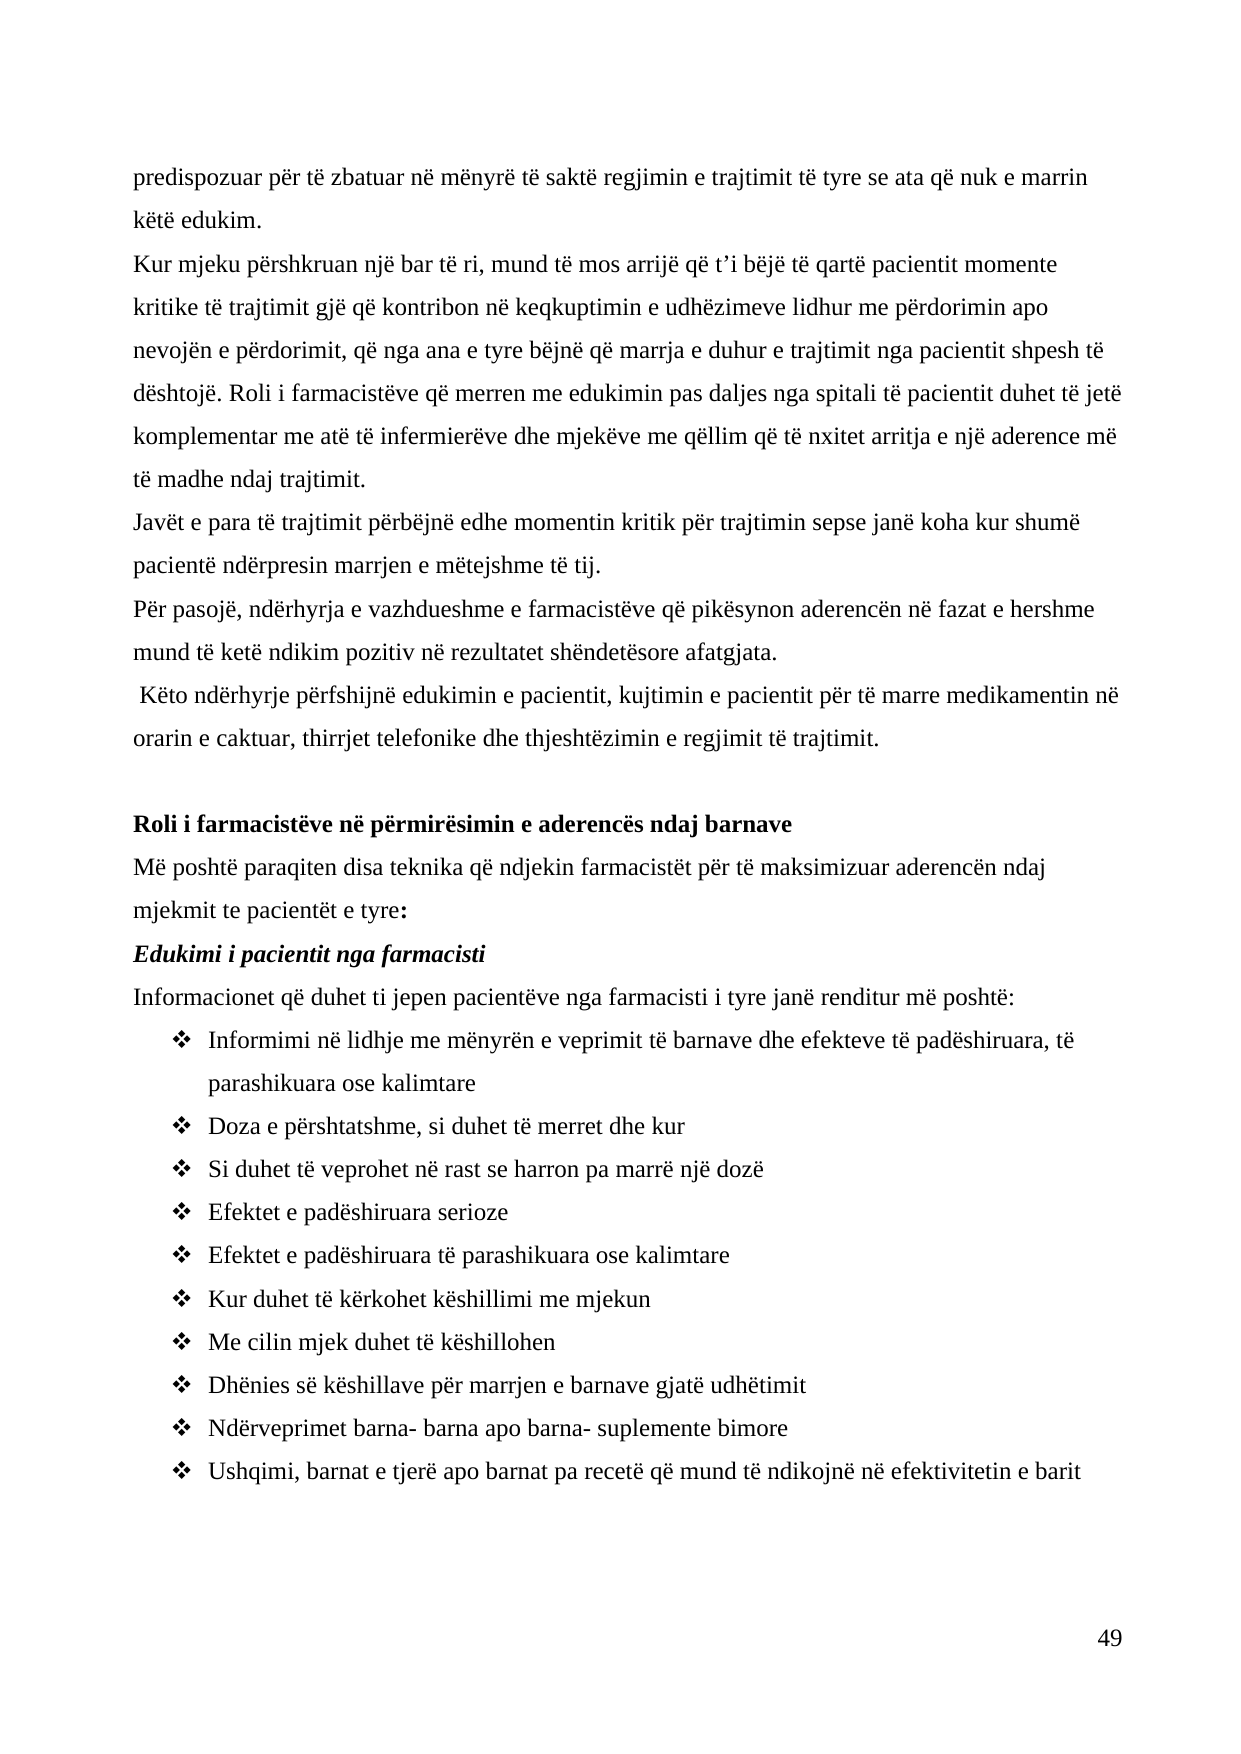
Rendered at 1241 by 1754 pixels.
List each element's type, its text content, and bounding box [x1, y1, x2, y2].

text Më poshtë paraqiten disa teknika që ndjekin farmacistët për të maksimizuar aderencën ndaj mjekmit te pacientët e tyre: [133, 852, 1122, 924]
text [133, 162, 1122, 234]
text Informacionet që duhet ti jepen pacientëve nga farmacisti i tyre janë renditur më poshtë: [133, 982, 1122, 1011]
list Efektet e padëshiruara të parashikuara ose kalimtare [170, 1241, 1122, 1269]
text Javët e para të trajtimit përbëjnë edhe momentin kritik për trajtimin sepse janë koha kur shumë pacientë ndërpresin marrjen e mëtejshme të tij. [133, 507, 1122, 579]
text Për pasojë, ndërhyrja e vazhdueshme e farmacistëve që pikësynon aderencën në fazat e hershme mund të ketë ndikim pozitiv në rezultatet shëndetësore afatgjata. [133, 594, 1122, 666]
list Me cilin mjek duhet të këshillohen [170, 1327, 1122, 1356]
list Ushqimi, barnat e tjerë apo barnat pa recetë që mund të ndikojnë në efektivitetin e barit [170, 1456, 1122, 1485]
list Dhënies së këshillave për marrjen e barnave gjatë udhëtimit [170, 1370, 1122, 1399]
text Kur mjeku përshkruan një bar të ri, mund të mos arrijë që t’i bëjë të qartë pacientit momente kritike të trajtimit gjë që kontribon në keqkuptimin e udhëzimeve lidhur me përdorimin apo nevojën e përdorimit, që nga ana e tyre bëjnë që marrja e duhur e trajtimit nga pacientit shpesh të dështojë. Roli i farmacistëve që merren me edukimin pas daljes nga spitali të pacientit duhet të jetë komplementar me atë të infermierëve dhe mjekëve me qëllim që të nxitet arritja e një aderence më të madhe ndaj trajtimit. [133, 249, 1122, 493]
list Doza e përshtatshme, si duhet të merret dhe kur [170, 1111, 1122, 1140]
list Si duhet të veprohet në rast se harron pa marrë një dozë [170, 1154, 1122, 1183]
text Edukimi i pacientit nga farmacisti [133, 939, 1122, 967]
list Efektet e padëshiruara serioze [170, 1197, 1122, 1226]
list Kur duhet të kërkohet këshillimi me mjekun [170, 1284, 1122, 1312]
list Informimi në lidhje me mënyrën e veprimit të barnave dhe efekteve të padëshiruara, të parashikuara ose kalimtare [170, 1025, 1122, 1097]
text Këto ndërhyrje përfshijnë edukimin e pacientit, kujtimin e pacientit për të marre medikamentin në orarin e caktuar, thirrjet telefonike dhe thjeshtëzimin e regjimit të trajtimit. [133, 680, 1122, 752]
list Ndërveprimet barna- barna apo barna- suplemente bimore [170, 1413, 1122, 1442]
text Roli i farmacistëve në përmirësimin e aderencës ndaj barnave [133, 809, 1122, 838]
